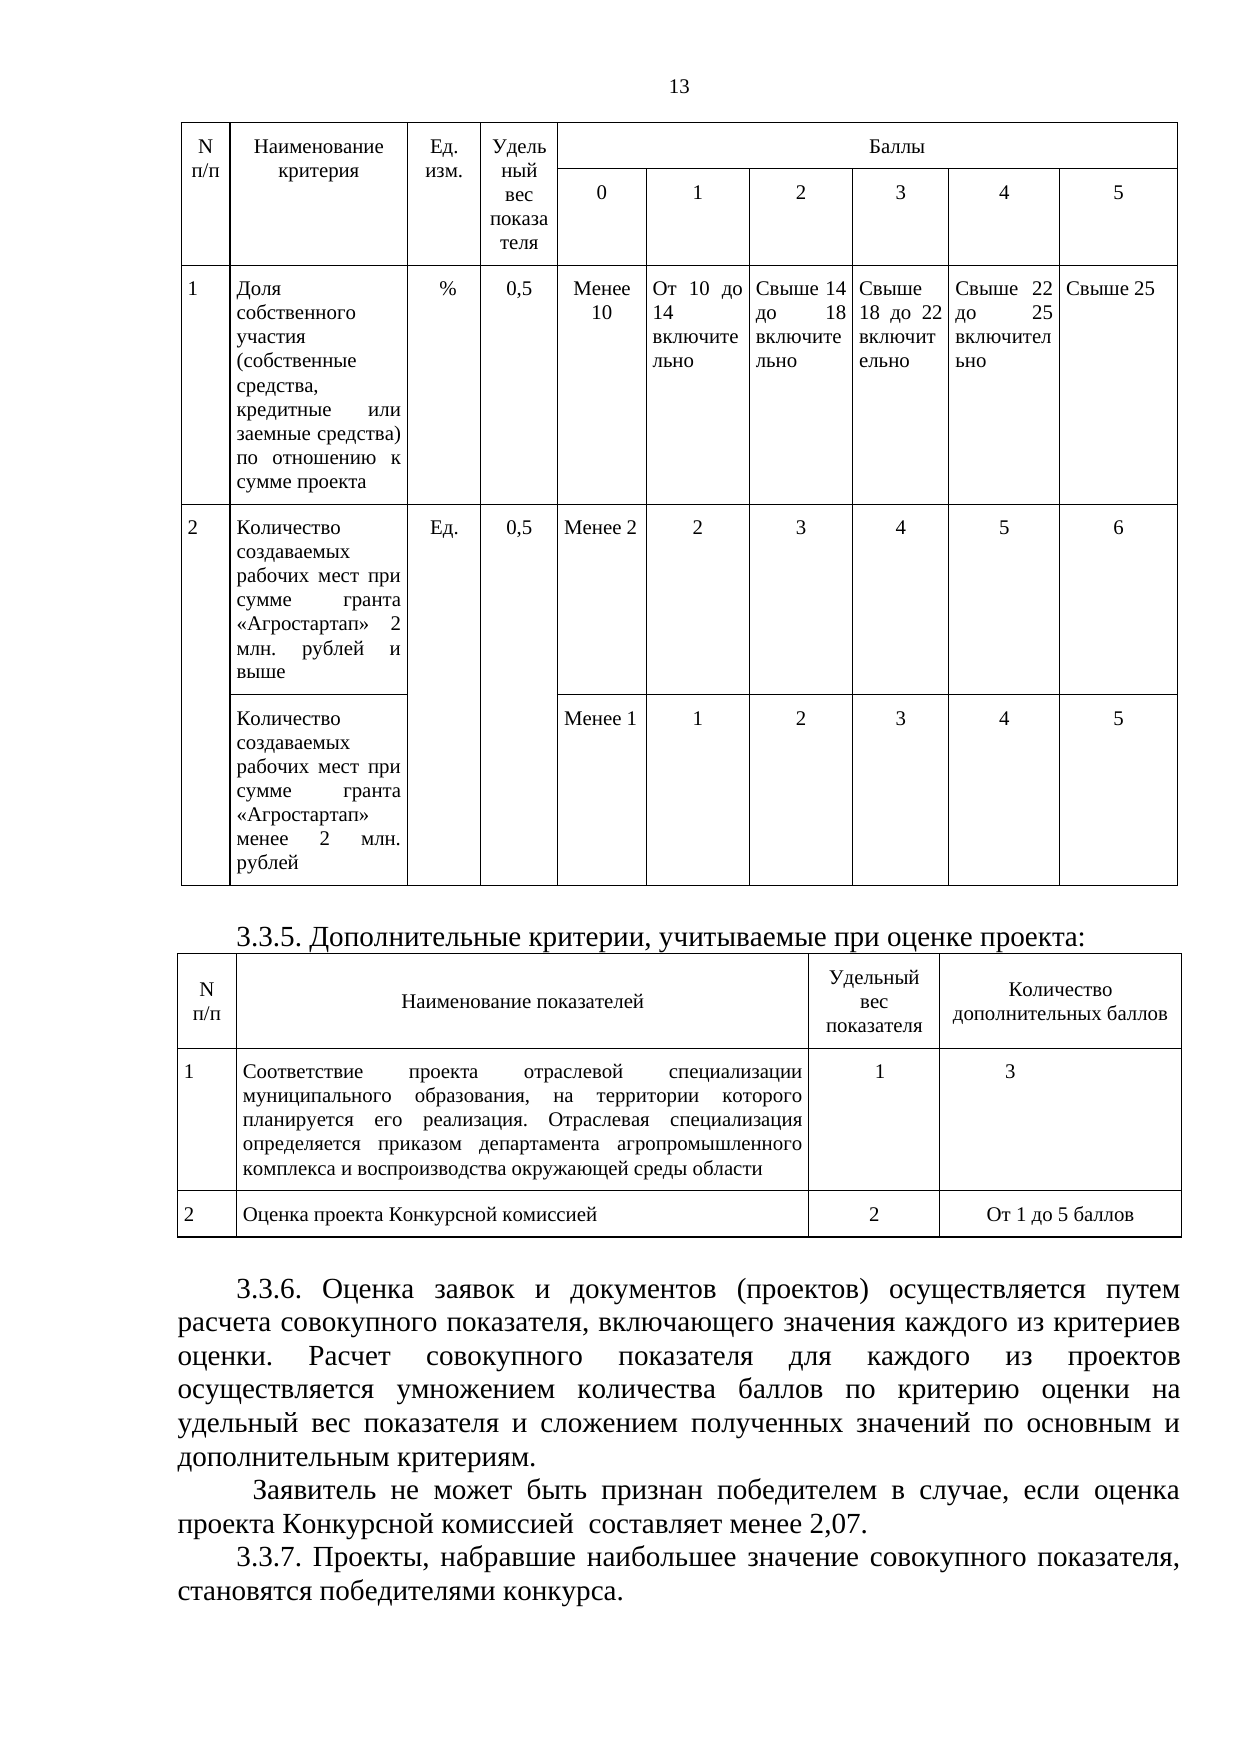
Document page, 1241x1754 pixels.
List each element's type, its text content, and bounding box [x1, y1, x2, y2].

table_cell % [408, 266, 480, 503]
table_cell 3 [750, 505, 852, 694]
table_header Баллы [558, 123, 1177, 168]
table_cell 3 [940, 1049, 1181, 1190]
table_cell 3 [853, 169, 948, 264]
table_cell 0 [558, 169, 646, 264]
table_cell 1 [178, 1049, 236, 1190]
table_cell Соответствие проекта отраслевой специализации муниципального образования, на территории которого планируется его реализация. Отраслевая специализация определяется приказом департамента агропромышленного комплекса и воспроизводства окружающей среды области [237, 1049, 808, 1190]
table_cell 2 [750, 695, 852, 885]
text 3.3.6. Оценка заявок и документов (проектов) осуществляется путем расчета совокупного показателя, включающего значения каждого из критериев оценки. Расчет совокупного показателя для каждого из проектов осуществляется умножением количества баллов по критерию оценки на удельный вес показателя и сложением полученных значений по основным и дополнительным критериям. [177, 1271, 1181, 1472]
table_cell 5 [1060, 169, 1177, 264]
table_header Наименование критерия [231, 123, 407, 264]
table_header Ед. изм. [408, 123, 480, 264]
table_header Количество дополнительных баллов [940, 954, 1181, 1047]
table_cell 2 [182, 505, 229, 885]
table_cell Свыше 25 [1060, 266, 1177, 503]
table_cell 2 [750, 169, 852, 264]
table_cell 6 [1060, 505, 1177, 694]
table_header N п/п [178, 954, 236, 1047]
text Заявитель не может быть признан победителем в случае, если оценка проекта Конкурсной комиссией составляет менее 2,07. [177, 1472, 1181, 1539]
table_cell Свыше 18 до 22 включительно [853, 266, 948, 503]
table_cell 2 [809, 1191, 939, 1236]
table_cell От 10 до 14 включительно [647, 266, 749, 503]
table_cell 5 [1060, 695, 1177, 885]
table_header N п/п [182, 123, 229, 264]
table_header Наименование показателей [237, 954, 808, 1047]
table_cell 4 [949, 169, 1059, 264]
table_cell Менее 1 [558, 695, 646, 885]
table_cell Менее 10 [558, 266, 646, 503]
table_cell 4 [949, 695, 1059, 885]
table_cell Количество создаваемых рабочих мест при сумме гранта «Агростартап» 2 млн. рублей и выше [231, 505, 407, 694]
table_cell 4 [853, 505, 948, 694]
table_cell 1 [647, 169, 749, 264]
table_cell 1 [809, 1049, 939, 1190]
table_cell 2 [178, 1191, 236, 1236]
table_header Удельный вес показателя [481, 123, 557, 264]
table_cell 3 [853, 695, 948, 885]
table_cell Свыше 14 до 18 включительно [750, 266, 852, 503]
table_cell Количество создаваемых рабочих мест при сумме гранта «Агростартап» менее 2 млн. рублей [231, 695, 407, 885]
table_cell 0,5 [481, 505, 557, 885]
table_cell 2 [647, 505, 749, 694]
table_header Удельный вес показателя [809, 954, 939, 1047]
table_cell 1 [182, 266, 229, 503]
table_cell Оценка проекта Конкурсной комиссией [237, 1191, 808, 1236]
table_cell 5 [949, 505, 1059, 694]
table_cell Свыше 22 до 25 включительно [949, 266, 1059, 503]
table_cell Ед. [408, 505, 480, 885]
table_cell От 1 до 5 баллов [940, 1191, 1181, 1236]
table_cell Менее 2 [558, 505, 646, 694]
text 3.3.5. Дополнительные критерии, учитываемые при оценке проекта: [177, 919, 1181, 953]
table_cell 1 [647, 695, 749, 885]
text 3.3.7. Проекты, набравшие наибольшее значение совокупного показателя, становятся победителями конкурса. [177, 1539, 1181, 1606]
table_cell 0,5 [481, 266, 557, 503]
table_cell Доля собственного участия (собственные средства, кредитные или заемные средства) по отношению к сумме проекта [231, 266, 407, 503]
